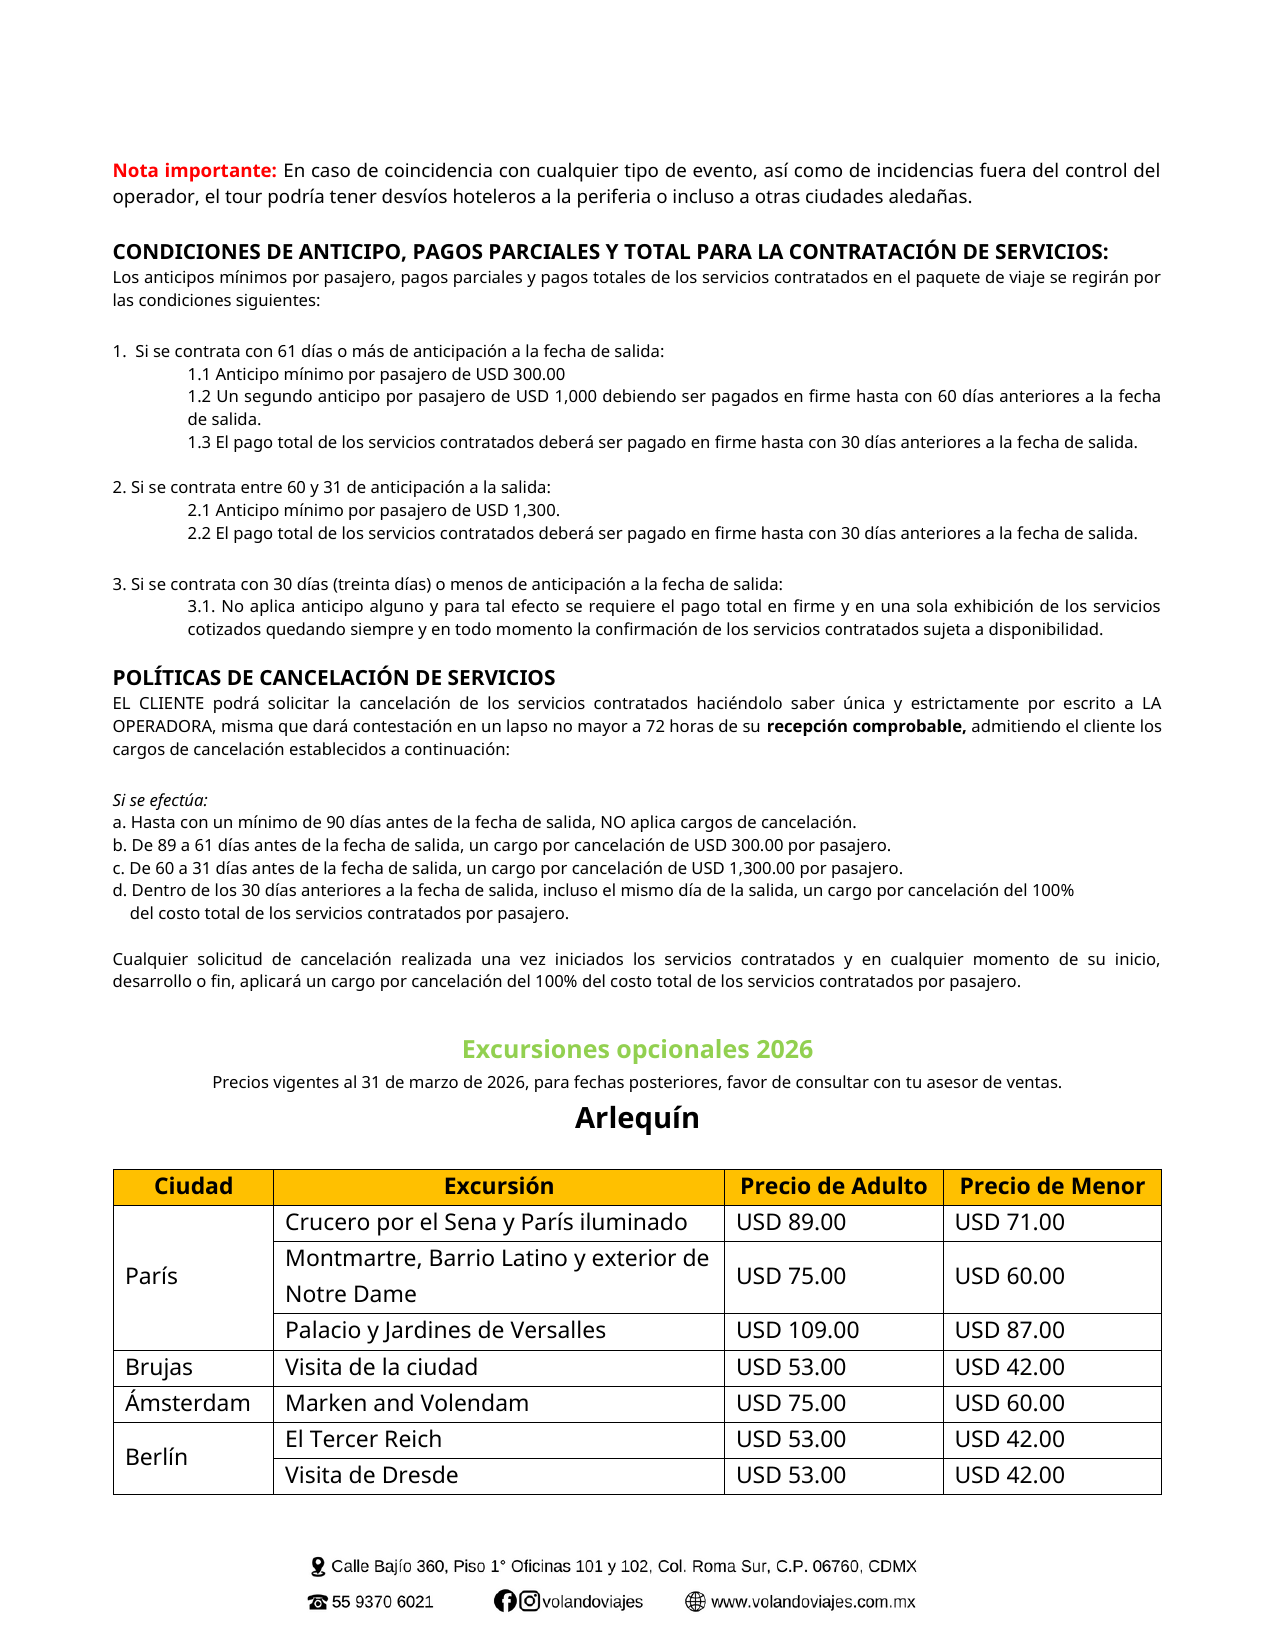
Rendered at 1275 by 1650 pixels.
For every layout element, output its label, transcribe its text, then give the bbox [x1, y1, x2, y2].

table_cell Visita de la ciudad [274, 1351, 724, 1386]
table_header Excursión [274, 1170, 724, 1205]
table_cell Visita de Dresde [274, 1459, 724, 1494]
table_cell Ámsterdam [114, 1387, 273, 1422]
table_cell USD 75.00 [725, 1242, 943, 1313]
text Nota importante: En caso de coincidencia con cualquier tipo de evento, así como de incidencias fuera del control del operador, el tour podría tener desvíos hoteleros a la periferia o incluso a otras ciudades aledañas. [112, 158, 1162, 209]
table_cell USD 42.00 [944, 1459, 1161, 1494]
table_cell Palacio y Jardines de Versalles [274, 1314, 724, 1349]
table_cell Montmartre, Barrio Latino y exterior de Notre Dame [274, 1242, 724, 1313]
table_cell USD 89.00 [725, 1206, 943, 1241]
text 1.3 El pago total de los servicios contratados deberá ser pagado en firme hasta con 30 días anteriores a la fecha de salida. [187, 430, 1162, 453]
text 1.1 Anticipo mínimo por pasajero de USD 300.00 [112, 362, 1162, 385]
text 3.1. No aplica anticipo alguno y para tal efecto se requiere el pago total en firme y en una sola exhibición de los servicios cotizados quedando siempre y en todo momento la confirmación de los servicios contratados sujeta a disponibilidad. [187, 595, 1162, 641]
text EL CLIENTE podrá solicitar la cancelación de los servicios contratados haciéndolo saber única y estrictamente por escrito a LA OPERADORA, misma que dará contestación en un lapso no mayor a 72 horas de su recepción comprobable, admitiendo el cliente los cargos de cancelación establecidos a continuación: [112, 692, 1162, 760]
table_cell Brujas [114, 1351, 273, 1386]
text Precios vigentes al 31 de marzo de 2026, para fechas posteriores, favor de consultar con tu asesor de ventas. [112, 1071, 1162, 1094]
text CONDICIONES DE ANTICIPO, PAGOS PARCIALES Y TOTAL PARA LA CONTRATACIÓN DE SERVICIOS: [112, 237, 1162, 266]
text 2. Si se contrata entre 60 y 31 de anticipación a la salida: [112, 476, 1162, 498]
text del costo total de los servicios contratados por pasajero. [112, 902, 1162, 924]
table_cell USD 53.00 [725, 1423, 943, 1458]
text 1. Si se contrata con 61 días o más de anticipación a la fecha de salida: [112, 339, 1162, 362]
table_cell Crucero por el Sena y París iluminado [274, 1206, 724, 1241]
text a. Hasta con un mínimo de 90 días antes de la fecha de salida, NO aplica cargos de cancelación. [112, 811, 1162, 834]
text Si se efectúa: [112, 788, 1162, 811]
text 2.2 El pago total de los servicios contratados deberá ser pagado en firme hasta con 30 días anteriores a la fecha de salida. [187, 521, 1162, 544]
table_cell USD 53.00 [725, 1351, 943, 1386]
text c. De 60 a 31 días antes de la fecha de salida, un cargo por cancelación de USD 1,300.00 por pasajero. [112, 856, 1162, 879]
text POLÍTICAS DE CANCELACIÓN DE SERVICIOS [112, 663, 1162, 692]
text Excursiones opcionales 2026 [112, 1032, 1162, 1066]
text Los anticipos mínimos por pasajero, pagos parciales y pagos totales de los servicios contratados en el paquete de viaje se regirán por las condiciones siguientes: [112, 266, 1162, 311]
table_cell El Tercer Reich [274, 1423, 724, 1458]
table_header Ciudad [114, 1170, 273, 1205]
text b. De 89 a 61 días antes de la fecha de salida, un cargo por cancelación de USD 300.00 por pasajero. [112, 834, 1162, 856]
table_cell USD 42.00 [944, 1351, 1161, 1386]
picture [263, 1537, 969, 1629]
table_cell USD 60.00 [944, 1387, 1161, 1422]
table_cell USD 42.00 [944, 1423, 1161, 1458]
table_cell USD 109.00 [725, 1314, 943, 1349]
table_cell Berlín [114, 1423, 273, 1494]
table_cell USD 75.00 [725, 1387, 943, 1422]
table_cell USD 60.00 [944, 1242, 1161, 1313]
table_cell USD 87.00 [944, 1314, 1161, 1349]
table_cell USD 53.00 [725, 1459, 943, 1494]
table_header Precio de Adulto [725, 1170, 943, 1205]
table_cell Marken and Volendam [274, 1387, 724, 1422]
table_cell París [114, 1206, 273, 1349]
text 1.2 Un segundo anticipo por pasajero de USD 1,000 debiendo ser pagados en firme hasta con 60 días anteriores a la fecha de salida. [187, 385, 1162, 430]
text Arlequín [112, 1097, 1162, 1137]
text 2.1 Anticipo mínimo por pasajero de USD 1,300. [112, 498, 1162, 521]
text Cualquier solicitud de cancelación realizada una vez iniciados los servicios contratados y en cualquier momento de su inicio, desarrollo o fin, aplicará un cargo por cancelación del 100% del costo total de los servicios contratados por pasajero. [112, 947, 1162, 993]
table_header Precio de Menor [944, 1170, 1161, 1205]
text d. Dentro de los 30 días anteriores a la fecha de salida, incluso el mismo día de la salida, un cargo por cancelación del 100% [112, 879, 1162, 902]
text 3. Si se contrata con 30 días (treinta días) o menos de anticipación a la fecha de salida: [112, 572, 1162, 595]
table_cell USD 71.00 [944, 1206, 1161, 1241]
